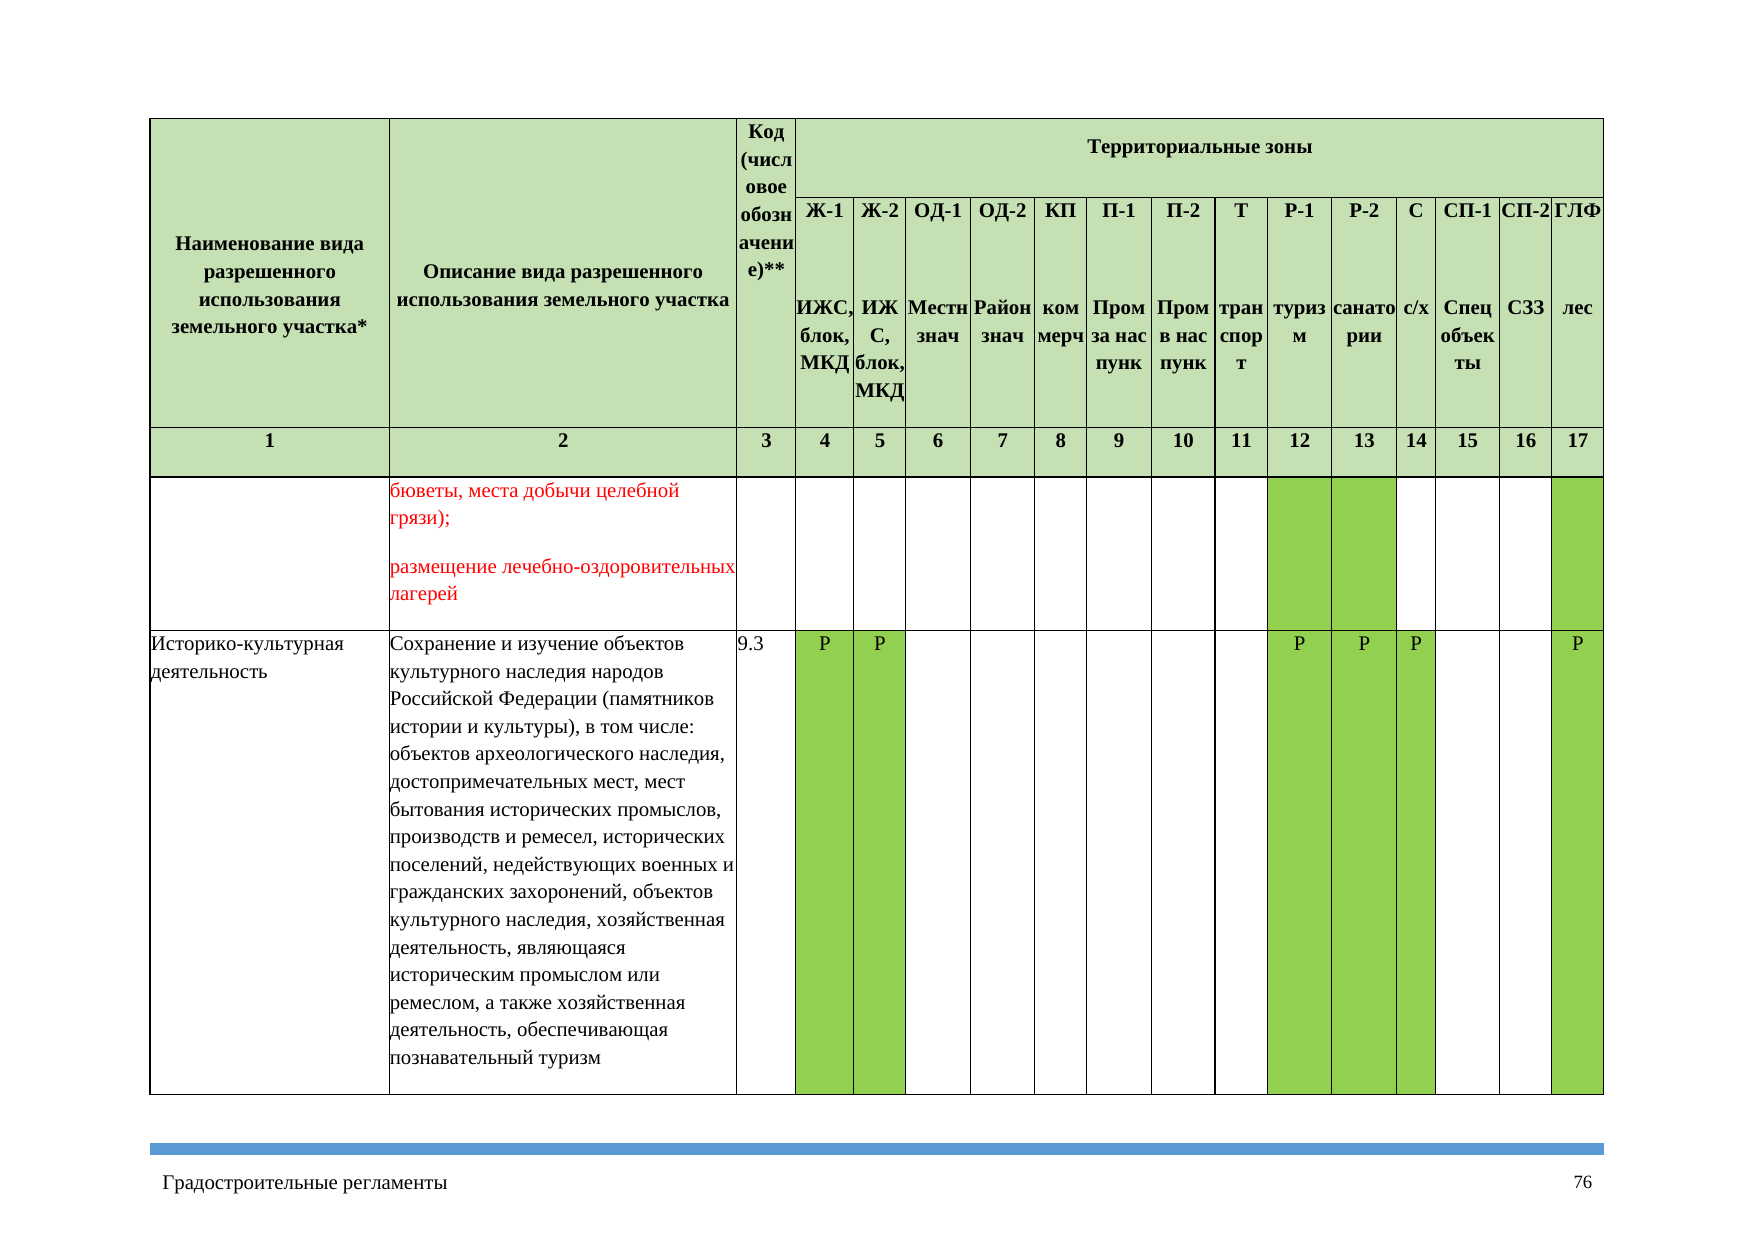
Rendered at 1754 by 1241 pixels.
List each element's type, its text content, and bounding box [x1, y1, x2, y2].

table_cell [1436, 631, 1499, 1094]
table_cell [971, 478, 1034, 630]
table_cell 14 [1397, 428, 1435, 476]
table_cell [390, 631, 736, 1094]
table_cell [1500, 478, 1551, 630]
table_cell 15 [1436, 428, 1499, 476]
table_cell 4 [796, 428, 853, 476]
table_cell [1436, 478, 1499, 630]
table_cell 16 [1500, 428, 1551, 476]
table_cell 9 [1087, 428, 1151, 476]
table_cell С с/х [1397, 198, 1435, 427]
table_cell 10 [1152, 428, 1214, 476]
table_cell ГЛФ лес [1552, 198, 1603, 427]
table_cell ОД-2 Район знач [971, 198, 1034, 427]
table_header Код (числовое обозначение)** [737, 119, 795, 427]
table_header Территориальные зоны [796, 119, 1603, 197]
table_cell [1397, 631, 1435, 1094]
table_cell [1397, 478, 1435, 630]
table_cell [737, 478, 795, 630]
table_cell КП коммерч [1035, 198, 1086, 427]
table_cell Т транспорт [1216, 198, 1267, 427]
table_header Описание вида разрешенного использования земельного участка [390, 119, 736, 427]
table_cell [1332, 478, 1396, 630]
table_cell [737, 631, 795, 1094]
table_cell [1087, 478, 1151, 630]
table_cell Р-2 санатории [1332, 198, 1396, 427]
table_cell П-1 Пром за нас пунк [1087, 198, 1151, 427]
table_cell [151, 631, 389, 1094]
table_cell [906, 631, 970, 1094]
table_cell 7 [971, 428, 1034, 476]
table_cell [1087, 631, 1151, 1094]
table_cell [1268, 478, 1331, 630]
table_cell Ж-2 ИЖС, блок, МКД [854, 198, 905, 427]
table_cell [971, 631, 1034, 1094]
table_cell Ж-1 ИЖС, блок, МКД [796, 198, 853, 427]
table_cell 3 [737, 428, 795, 476]
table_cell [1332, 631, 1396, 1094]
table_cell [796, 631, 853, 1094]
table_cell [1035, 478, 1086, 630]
table_cell 6 [906, 428, 970, 476]
table_cell 11 [1216, 428, 1267, 476]
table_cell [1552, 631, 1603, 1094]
table_cell ОД-1 Местн знач [906, 198, 970, 427]
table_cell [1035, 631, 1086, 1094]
table_cell 8 [1035, 428, 1086, 476]
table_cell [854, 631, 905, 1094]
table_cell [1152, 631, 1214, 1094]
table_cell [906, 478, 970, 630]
table_cell 12 [1268, 428, 1331, 476]
table_cell СП-1 Спец объекты [1436, 198, 1499, 427]
table_cell Р-1 туризм [1268, 198, 1331, 427]
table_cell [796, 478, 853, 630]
table_cell 17 [1552, 428, 1603, 476]
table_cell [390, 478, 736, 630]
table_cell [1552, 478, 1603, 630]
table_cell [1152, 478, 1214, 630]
table_cell П-2 Пром в нас пунк [1152, 198, 1214, 427]
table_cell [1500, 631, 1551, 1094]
table_cell СП-2 СЗЗ [1500, 198, 1551, 427]
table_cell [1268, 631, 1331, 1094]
table_cell 1 [151, 428, 389, 476]
table_cell 5 [854, 428, 905, 476]
table_cell 13 [1332, 428, 1396, 476]
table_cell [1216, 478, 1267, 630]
table_cell 2 [390, 428, 736, 476]
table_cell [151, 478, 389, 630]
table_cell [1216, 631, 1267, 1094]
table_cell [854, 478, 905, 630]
table_header Наименование вида разрешенного использования земельного участка* [151, 119, 389, 427]
